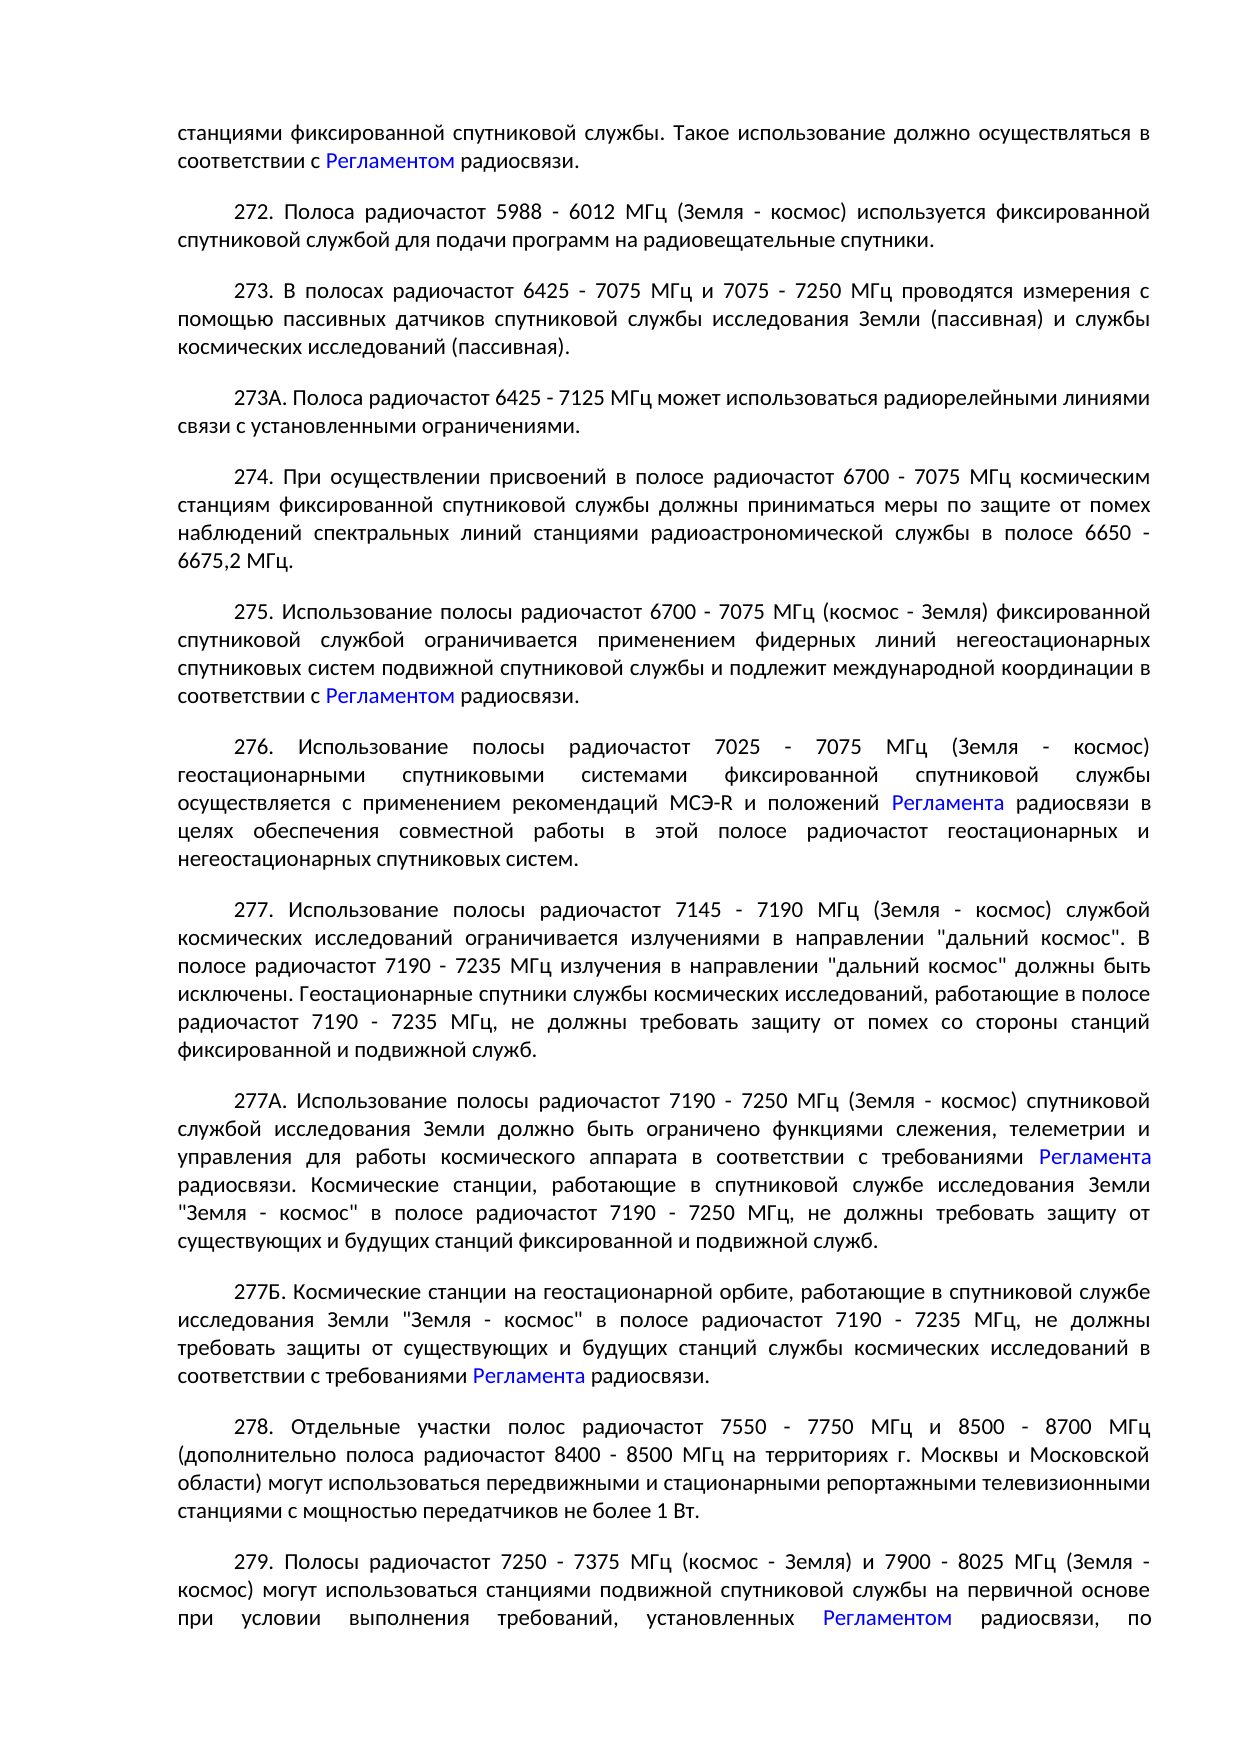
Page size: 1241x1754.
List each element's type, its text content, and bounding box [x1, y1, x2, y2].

text 276. Использование полосы радиочастот 7025 - 7075 МГц (Земля - космос) геостационарными спутниковыми системами фиксированной спутниковой службы осуществляется с применением рекомендаций МСЭ-R и положений Регламента радиосвязи в целях обеспечения совместной работы в этой полосе радиочастот геостационарных и негеостационарных спутниковых систем. [177, 732, 1152, 872]
text 277Б. Космические станции на геостационарной орбите, работающие в спутниковой службе исследования Земли "Земля - космос" в полосе радиочастот 7190 - 7235 МГц, не должны требовать защиты от существующих и будущих станций службы космических исследований в соответствии с требованиями Регламента радиосвязи. [177, 1277, 1152, 1389]
text 274. При осуществлении присвоений в полосе радиочастот 6700 - 7075 МГц космическим станциям фиксированной спутниковой службы должны приниматься меры по защите от помех наблюдений спектральных линий станциями радиоастрономической службы в полосе 6650 - 6675,2 МГц. [177, 462, 1152, 574]
text 277А. Использование полосы радиочастот 7190 - 7250 МГц (Земля - космос) спутниковой службой исследования Земли должно быть ограничено функциями слежения, телеметрии и управления для работы космического аппарата в соответствии с требованиями Регламента радиосвязи. Космические станции, работающие в спутниковой службе исследования Земли "Земля - космос" в полосе радиочастот 7190 - 7250 МГц, не должны требовать защиту от существующих и будущих станций фиксированной и подвижной служб. [177, 1086, 1152, 1254]
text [177, 118, 1152, 174]
text 278. Отдельные участки полос радиочастот 7550 - 7750 МГц и 8500 - 8700 МГц (дополнительно полоса радиочастот 8400 - 8500 МГц на территориях г. Москвы и Московской области) могут использоваться передвижными и стационарными репортажными телевизионными станциями с мощностью передатчиков не более 1 Вт. [177, 1412, 1152, 1524]
text 272. Полоса радиочастот 5988 - 6012 МГц (Земля - космос) используется фиксированной спутниковой службой для подачи программ на радиовещательные спутники. [177, 197, 1152, 253]
text 277. Использование полосы радиочастот 7145 - 7190 МГц (Земля - космос) службой космических исследований ограничивается излучениями в направлении "дальний космос". В полосе радиочастот 7190 - 7235 МГц излучения в направлении "дальний космос" должны быть исключены. Геостационарные спутники службы космических исследований, работающие в полосе радиочастот 7190 - 7235 МГц, не должны требовать защиту от помех со стороны станций фиксированной и подвижной служб. [177, 895, 1152, 1063]
text 275. Использование полосы радиочастот 6700 - 7075 МГц (космос - Земля) фиксированной спутниковой службой ограничивается применением фидерных линий негеостационарных спутниковых систем подвижной спутниковой службы и подлежит международной координации в соответствии с Регламентом радиосвязи. [177, 597, 1152, 709]
text 273А. Полоса радиочастот 6425 - 7125 МГц может использоваться радиорелейными линиями связи с установленными ограничениями. [177, 383, 1152, 439]
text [177, 1547, 1152, 1631]
text 273. В полосах радиочастот 6425 - 7075 МГц и 7075 - 7250 МГц проводятся измерения с помощью пассивных датчиков спутниковой службы исследования Земли (пассивная) и службы космических исследований (пассивная). [177, 276, 1152, 360]
